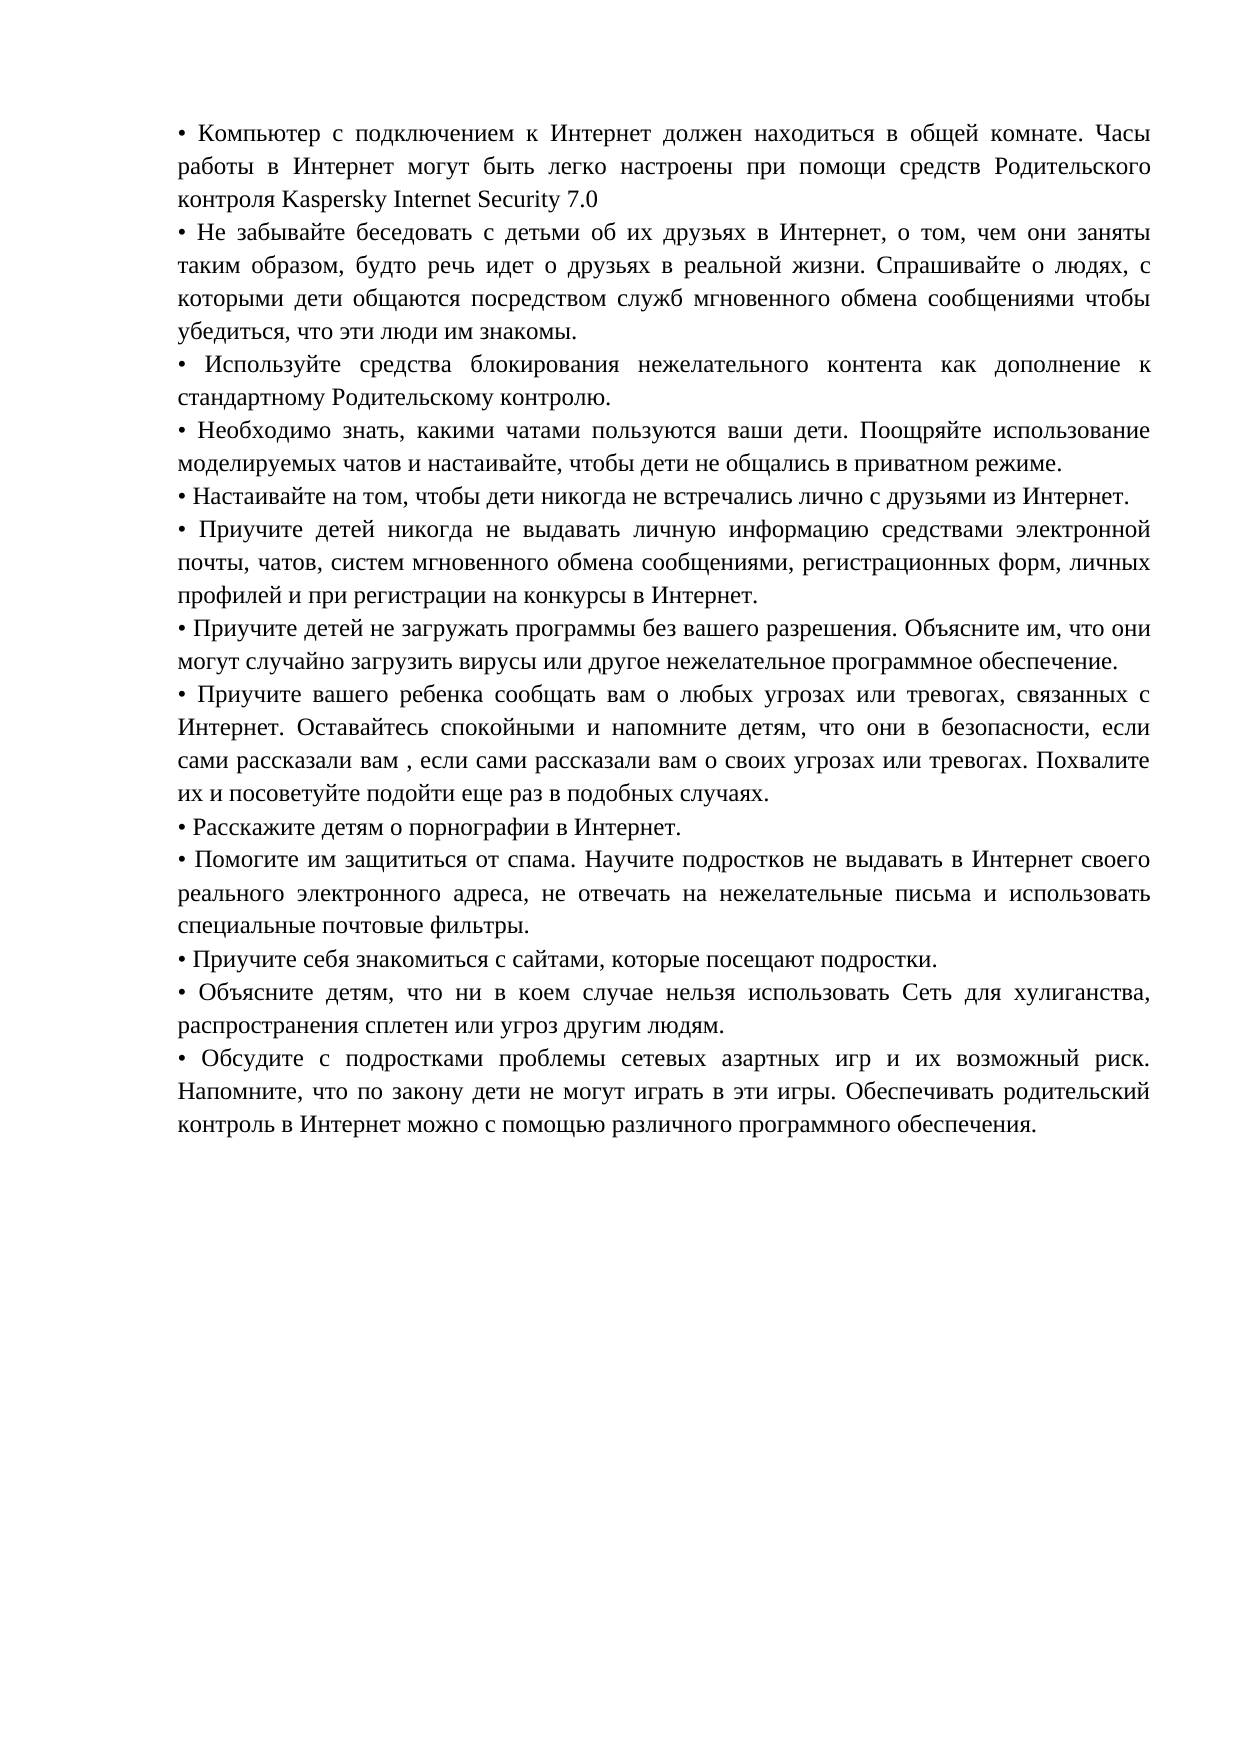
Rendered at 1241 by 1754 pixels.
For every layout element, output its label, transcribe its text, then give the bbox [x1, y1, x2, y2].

text • Используйте средства блокирования нежелательного контента как дополнение к стандартному Родительскому контролю. [177, 349, 1152, 411]
text • Приучите детей никогда не выдавать личную информацию средствами электронной почты, чатов, систем мгновенного обмена сообщениями, регистрационных форм, личных профилей и при регистрации на конкурсы в Интернет. [177, 514, 1152, 609]
text • Приучите себя знакомиться с сайтами, которые посещают подростки. [177, 944, 1152, 972]
text • Настаивайте на том, чтобы дети никогда не встречались лично с друзьями из Интернет. [177, 481, 1152, 510]
text • Приучите вашего ребенка сообщать вам о любых угрозах или тревогах, связанных с Интернет. Оставайтесь спокойными и напомните детям, что они в безопасности, если сами рассказали вам , если сами рассказали вам о своих угрозах или тревогах. Похвалите их и посоветуйте подойти еще раз в подобных случаях. [177, 679, 1152, 807]
text • Необходимо знать, какими чатами пользуются ваши дети. Поощряйте использование моделируемых чатов и настаивайте, чтобы дети не общались в приватном режиме. [177, 415, 1152, 477]
text • Приучите детей не загружать программы без вашего разрешения. Объясните им, что они могут случайно загрузить вирусы или другое нежелательное программное обеспечение. [177, 613, 1152, 675]
text • Расскажите детям о порнографии в Интернет. [177, 812, 1152, 840]
text • Помогите им защититься от спама. Научите подростков не выдавать в Интернет своего реального электронного адреса, не отвечать на нежелательные письма и использовать специальные почтовые фильтры. [177, 844, 1152, 939]
text • Не забывайте беседовать с детьми об их друзьях в Интернет, о том, чем они заняты таким образом, будто речь идет о друзьях в реальной жизни. Спрашивайте о людях, с которыми дети общаются посредством служб мгновенного обмена сообщениями чтобы убедиться, что эти люди им знакомы. [177, 217, 1152, 345]
text • Объясните детям, что ни в коем случае нельзя использовать Сеть для хулиганства, распространения сплетен или угроз другим людям. [177, 977, 1152, 1038]
text • Компьютер с подключением к Интернет должен находиться в общей комнате. Часы работы в Интернет могут быть легко настроены при помощи средств Родительского контроля Kaspersky Internet Security 7.0 [177, 118, 1152, 213]
text • Обсудите с подростками проблемы сетевых азартных игр и их возможный риск. Напомните, что по закону дети не могут играть в эти игры. Обеспечивать родительский контроль в Интернет можно с помощью различного программного обеспечения. [177, 1043, 1152, 1137]
